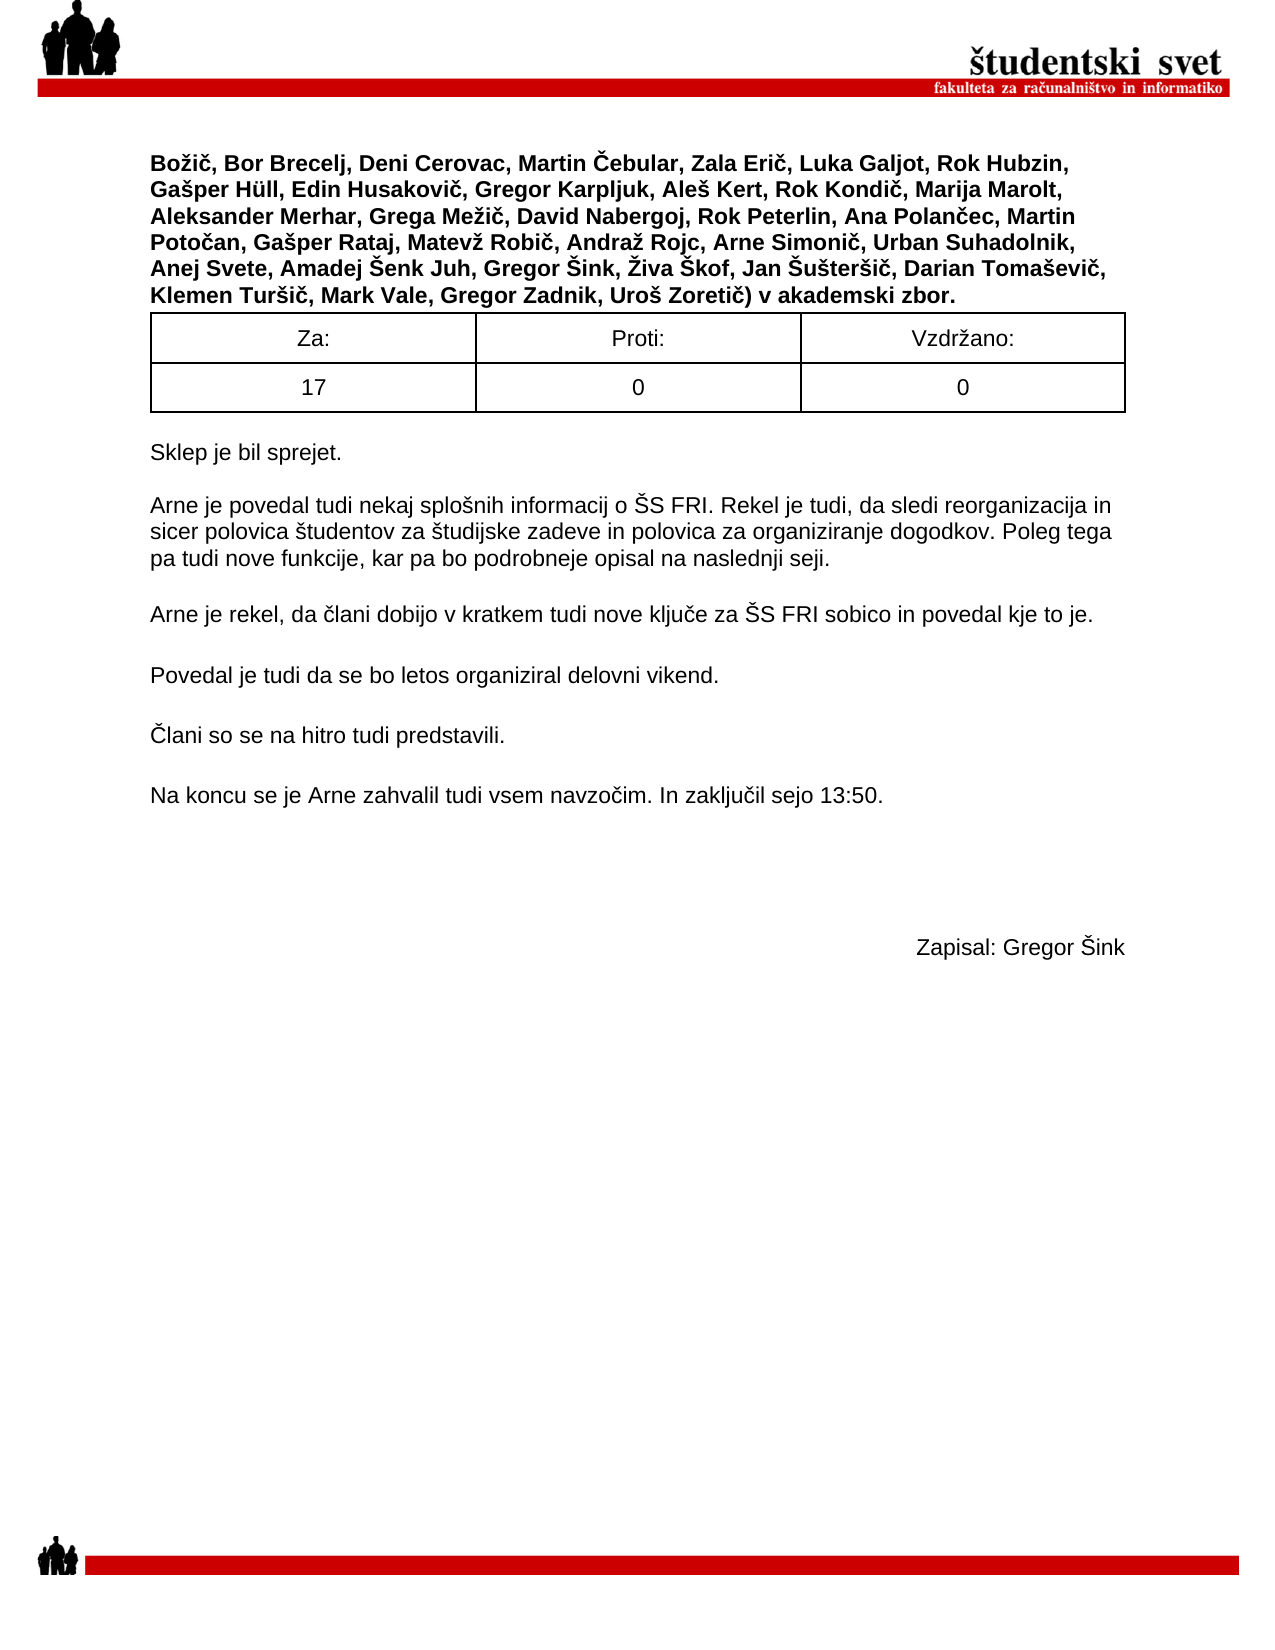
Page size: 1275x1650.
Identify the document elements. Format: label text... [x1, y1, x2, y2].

text Sklep je bil sprejet. [150, 439, 1125, 466]
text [150, 150, 1125, 308]
text Arne je povedal tudi nekaj splošnih informacij o ŠS FRI. Rekel je tudi, da sledi reorganizacija in sicer polovica študentov za študijske zadeve in polovica za organiziranje dogodkov. Poleg tega pa tudi nove funkcije, kar pa bo podrobneje opisal na naslednji seji. [150, 492, 1125, 571]
text Povedal je tudi da se bo letos organiziral delovni vikend. [150, 662, 1125, 688]
text Arne je rekel, da člani dobijo v kratkem tudi nove ključe za ŠS FRI sobico in povedal kje to je. [150, 601, 1125, 628]
picture [37, 0, 1230, 97]
table_header Za: [152, 314, 475, 362]
table_header Proti: [477, 314, 800, 362]
table_cell 17 [152, 364, 475, 411]
text Na koncu se je Arne zahvalil tudi vsem navzočim. In zaključil sejo 13:50. [150, 782, 1125, 809]
table_header Vzdržano: [802, 314, 1124, 362]
table_cell 0 [477, 364, 800, 411]
table_cell 0 [802, 364, 1124, 411]
picture [37, 1536, 1239, 1575]
text Člani so se na hitro tudi predstavili. [150, 722, 1125, 748]
text Zapisal: Gregor Šink [150, 934, 1125, 961]
